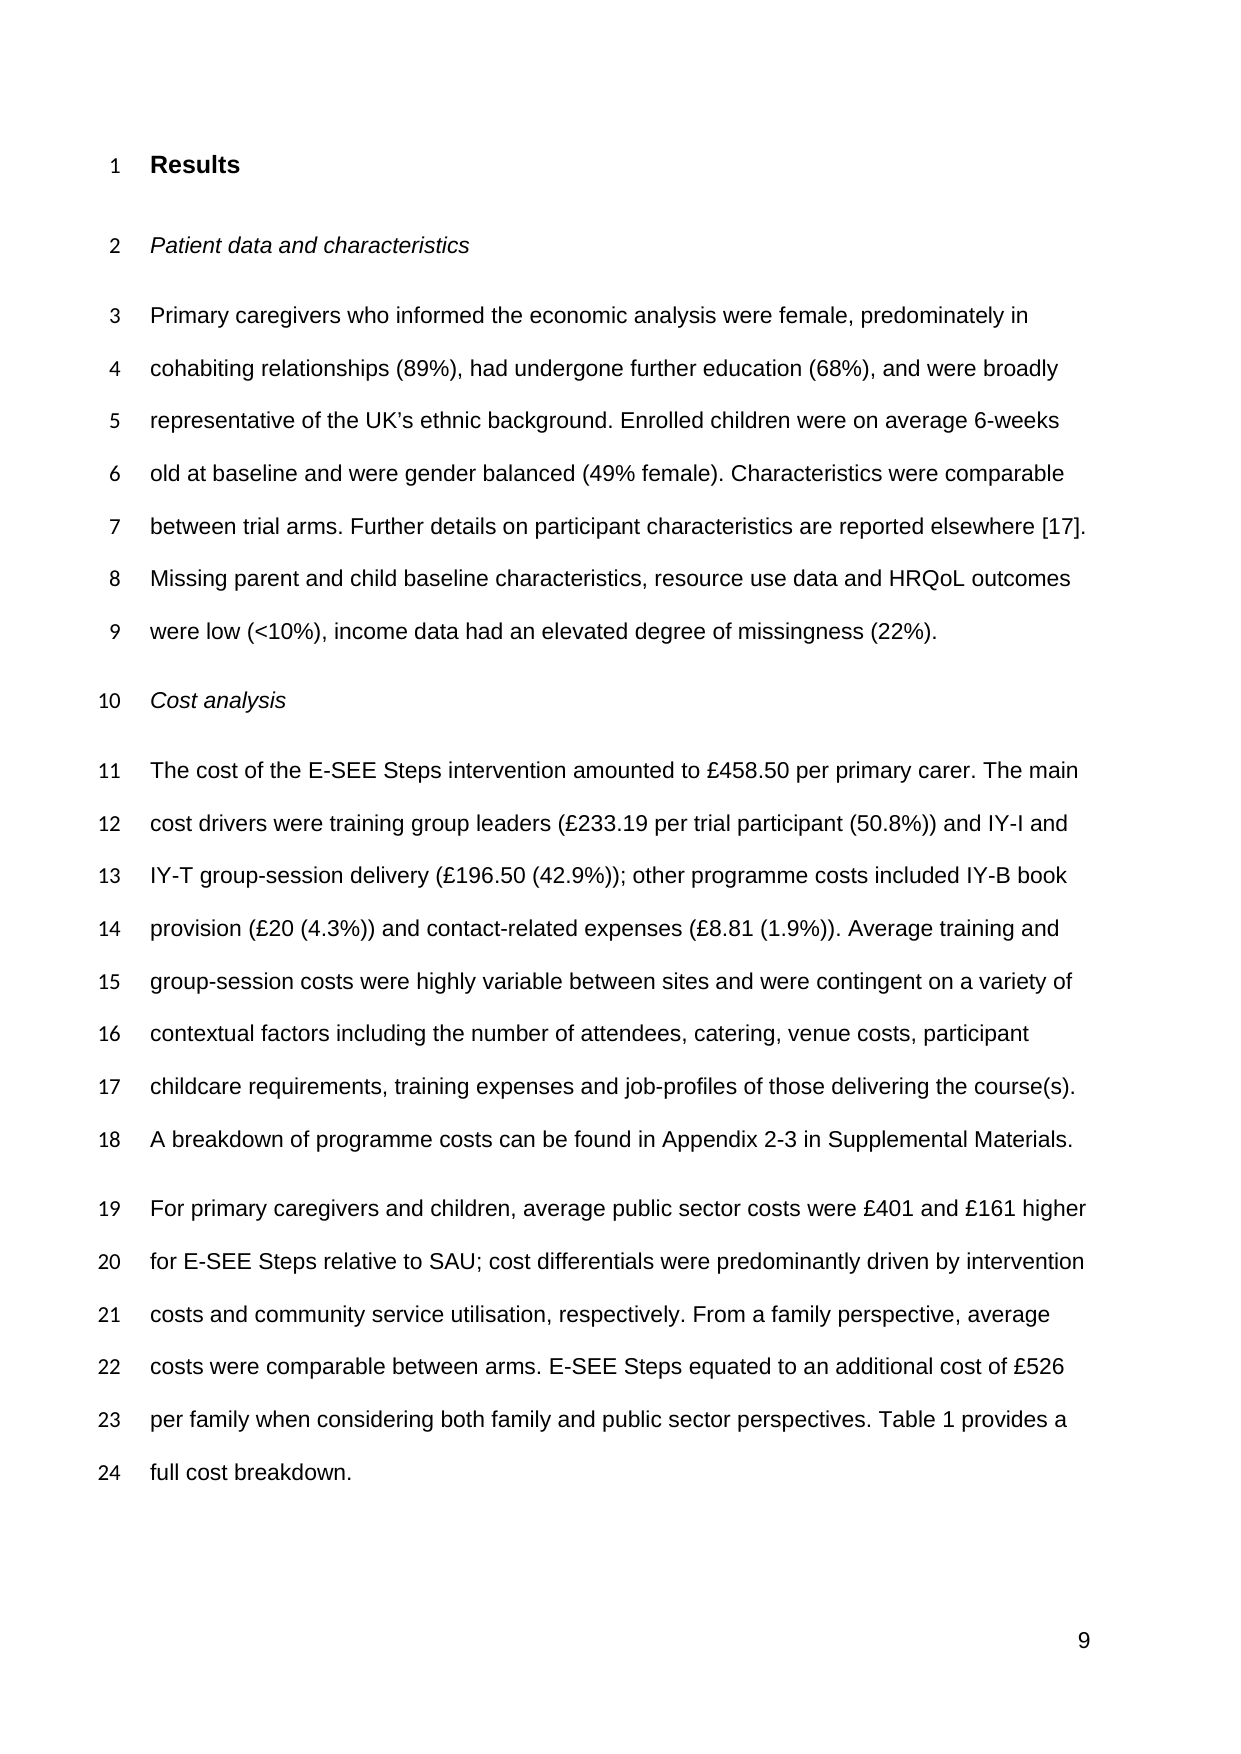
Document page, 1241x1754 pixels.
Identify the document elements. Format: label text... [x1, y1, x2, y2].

text Patient data and characteristics [150, 232, 1090, 259]
subtitle Results [150, 150, 1090, 179]
text For primary caregivers and children, average public sector costs were £401 and £161 higher for E-SEE Steps relative to SAU; cost differentials were predominantly driven by intervention costs and community service utilisation, respectively. From a family perspective, average costs were comparable between arms. E-SEE Steps equated to an additional cost of £526 per family when considering both family and public sector perspectives. Table 1 provides a full cost breakdown. [150, 1195, 1090, 1485]
text Cost analysis [150, 687, 1090, 714]
text The cost of the E-SEE Steps intervention amounted to £458.50 per primary carer. The main cost drivers were training group leaders (£233.19 per trial participant (50.8%)) and IY-I and IY-T group-session delivery (£196.50 (42.9%)); other programme costs included IY-B book provision (£20 (4.3%)) and contact-related expenses (£8.81 (1.9%)). Average training and group-session costs were highly variable between sites and were contingent on a variety of contextual factors including the number of attendees, catering, venue costs, participant childcare requirements, training expenses and job-profiles of those delivering the course(s). A breakdown of programme costs can be found in Appendix 2-3 in Supplemental Materials. [150, 757, 1090, 1152]
text Primary caregivers who informed the economic analysis were female, predominately in cohabiting relationships (89%), had undergone further education (68%), and were broadly representative of the UK’s ethnic background. Enrolled children were on average 6-weeks old at baseline and were gender balanced (49% female). Characteristics were comparable between trial arms. Further details on participant characteristics are reported elsewhere [17]. Missing parent and child baseline characteristics, resource use data and HRQoL outcomes were low (<10%), income data had an elevated degree of missingness (22%). [150, 302, 1090, 644]
